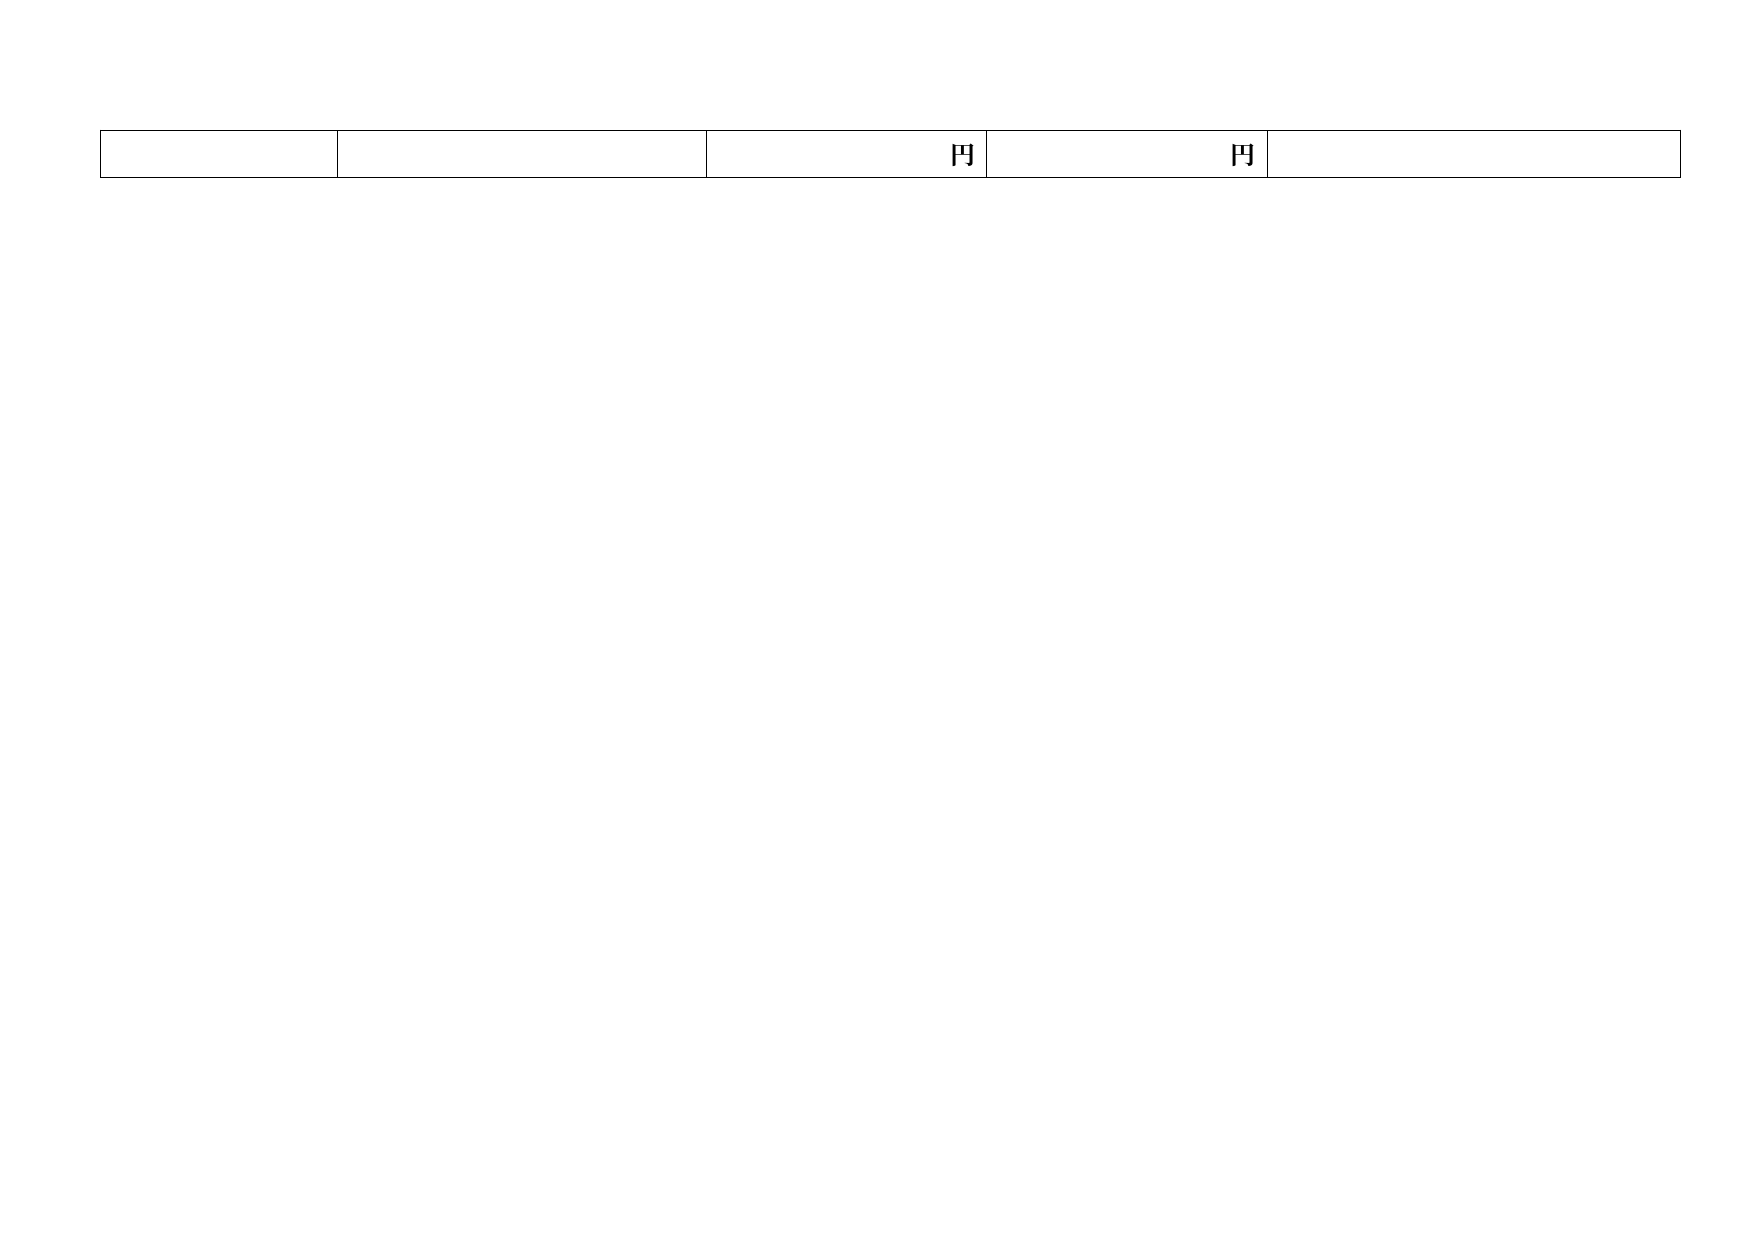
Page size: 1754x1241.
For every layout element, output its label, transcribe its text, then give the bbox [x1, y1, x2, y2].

table_cell [101, 131, 337, 177]
table_cell [1268, 131, 1680, 177]
table_cell 円 [987, 131, 1267, 177]
table_cell 円 [707, 131, 986, 177]
